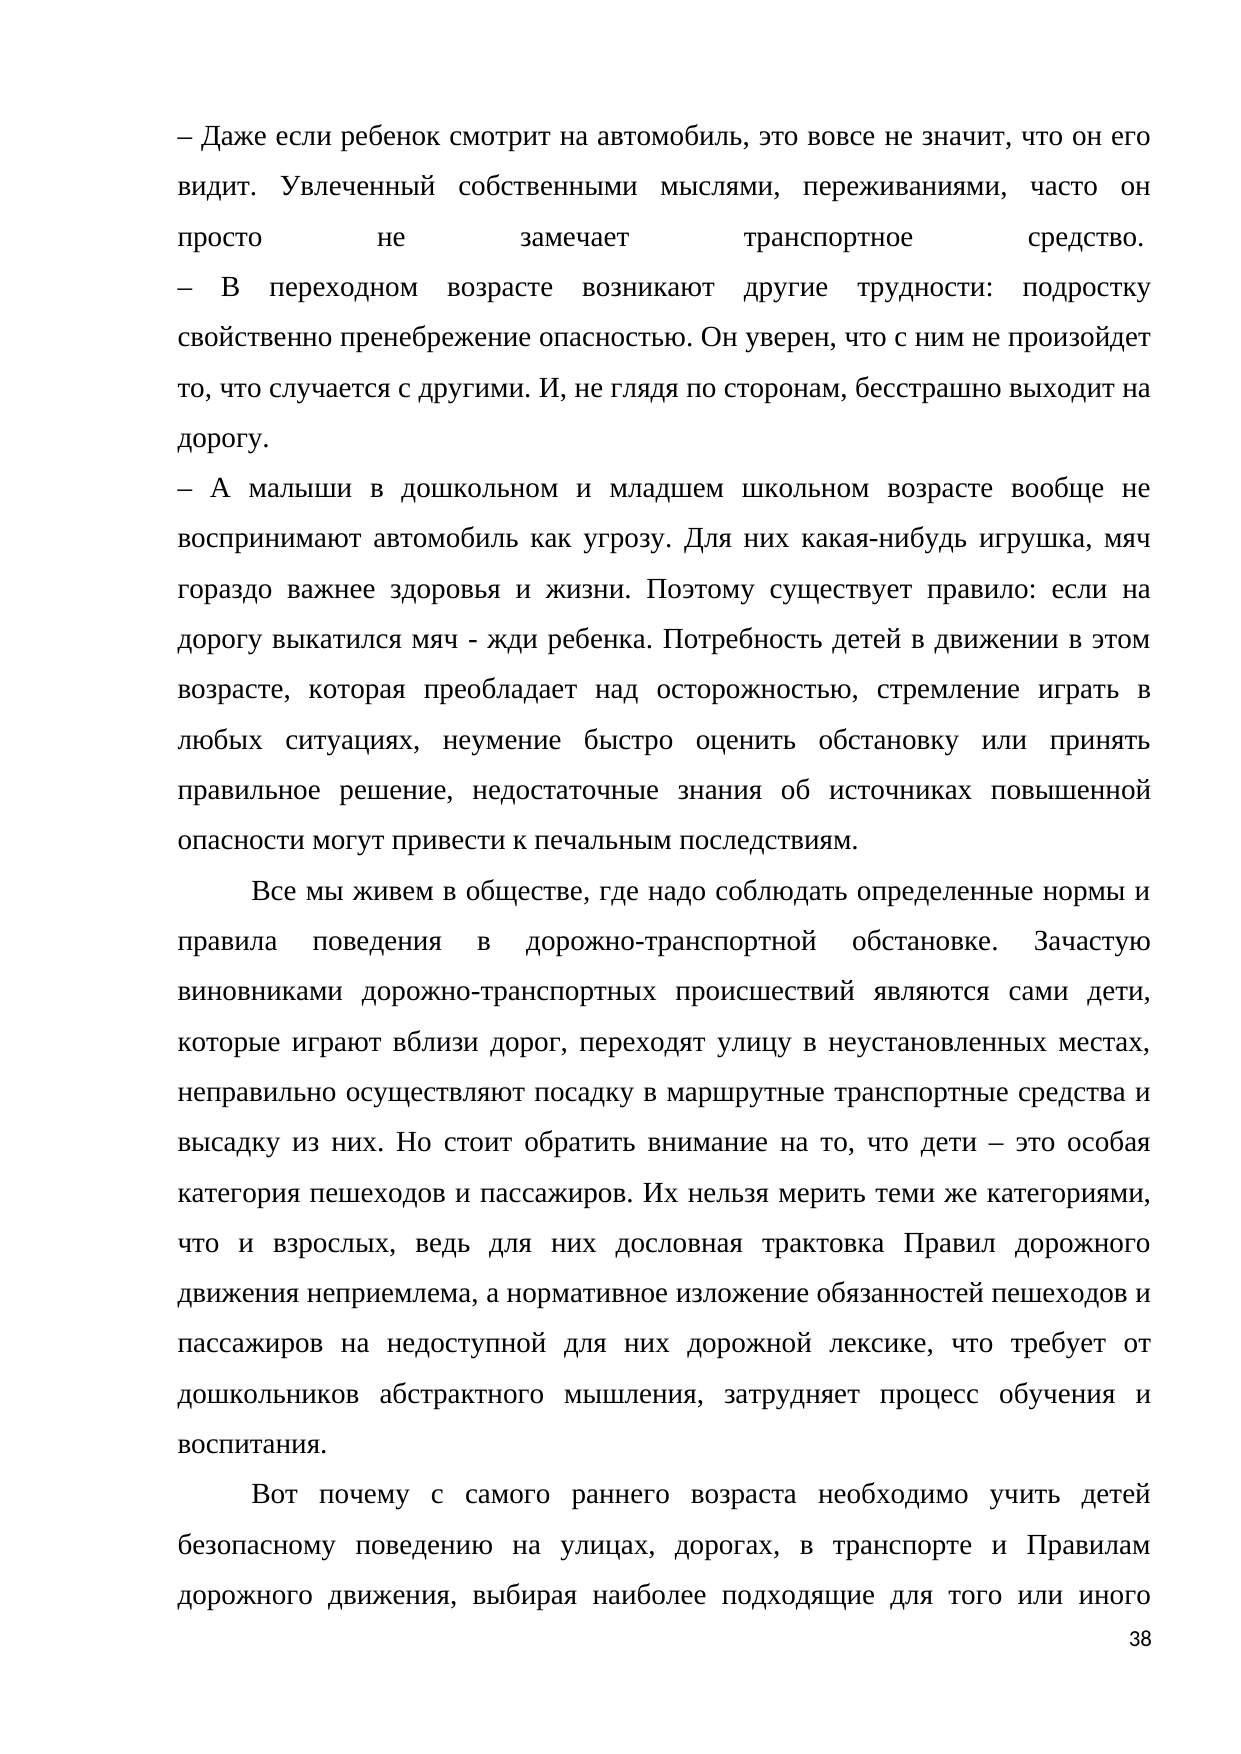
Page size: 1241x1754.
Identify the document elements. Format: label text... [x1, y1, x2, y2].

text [177, 1477, 1152, 1611]
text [177, 118, 1152, 856]
text Все мы живем в обществе, где надо соблюдать определенные нормы и правила поведения в дорожно-транспортной обстановке. Зачастую виновниками дорожно-транспортных происшествий являются сами дети, которые играют вблизи дорог, переходят улицу в неустановленных местах, неправильно осуществляют посадку в маршрутные транспортные средства и высадку из них. Но стоит обратить внимание на то, что дети – это особая категория пешеходов и пассажиров. Их нельзя мерить теми же категориями, что и взрослых, ведь для них дословная трактовка Правил дорожного движения неприемлема, а нормативное изложение обязанностей пешеходов и пассажиров на недоступной для них дорожной лексике, что требует от дошкольников абстрактного мышления, затрудняет процесс обучения и воспитания. [177, 873, 1152, 1460]
